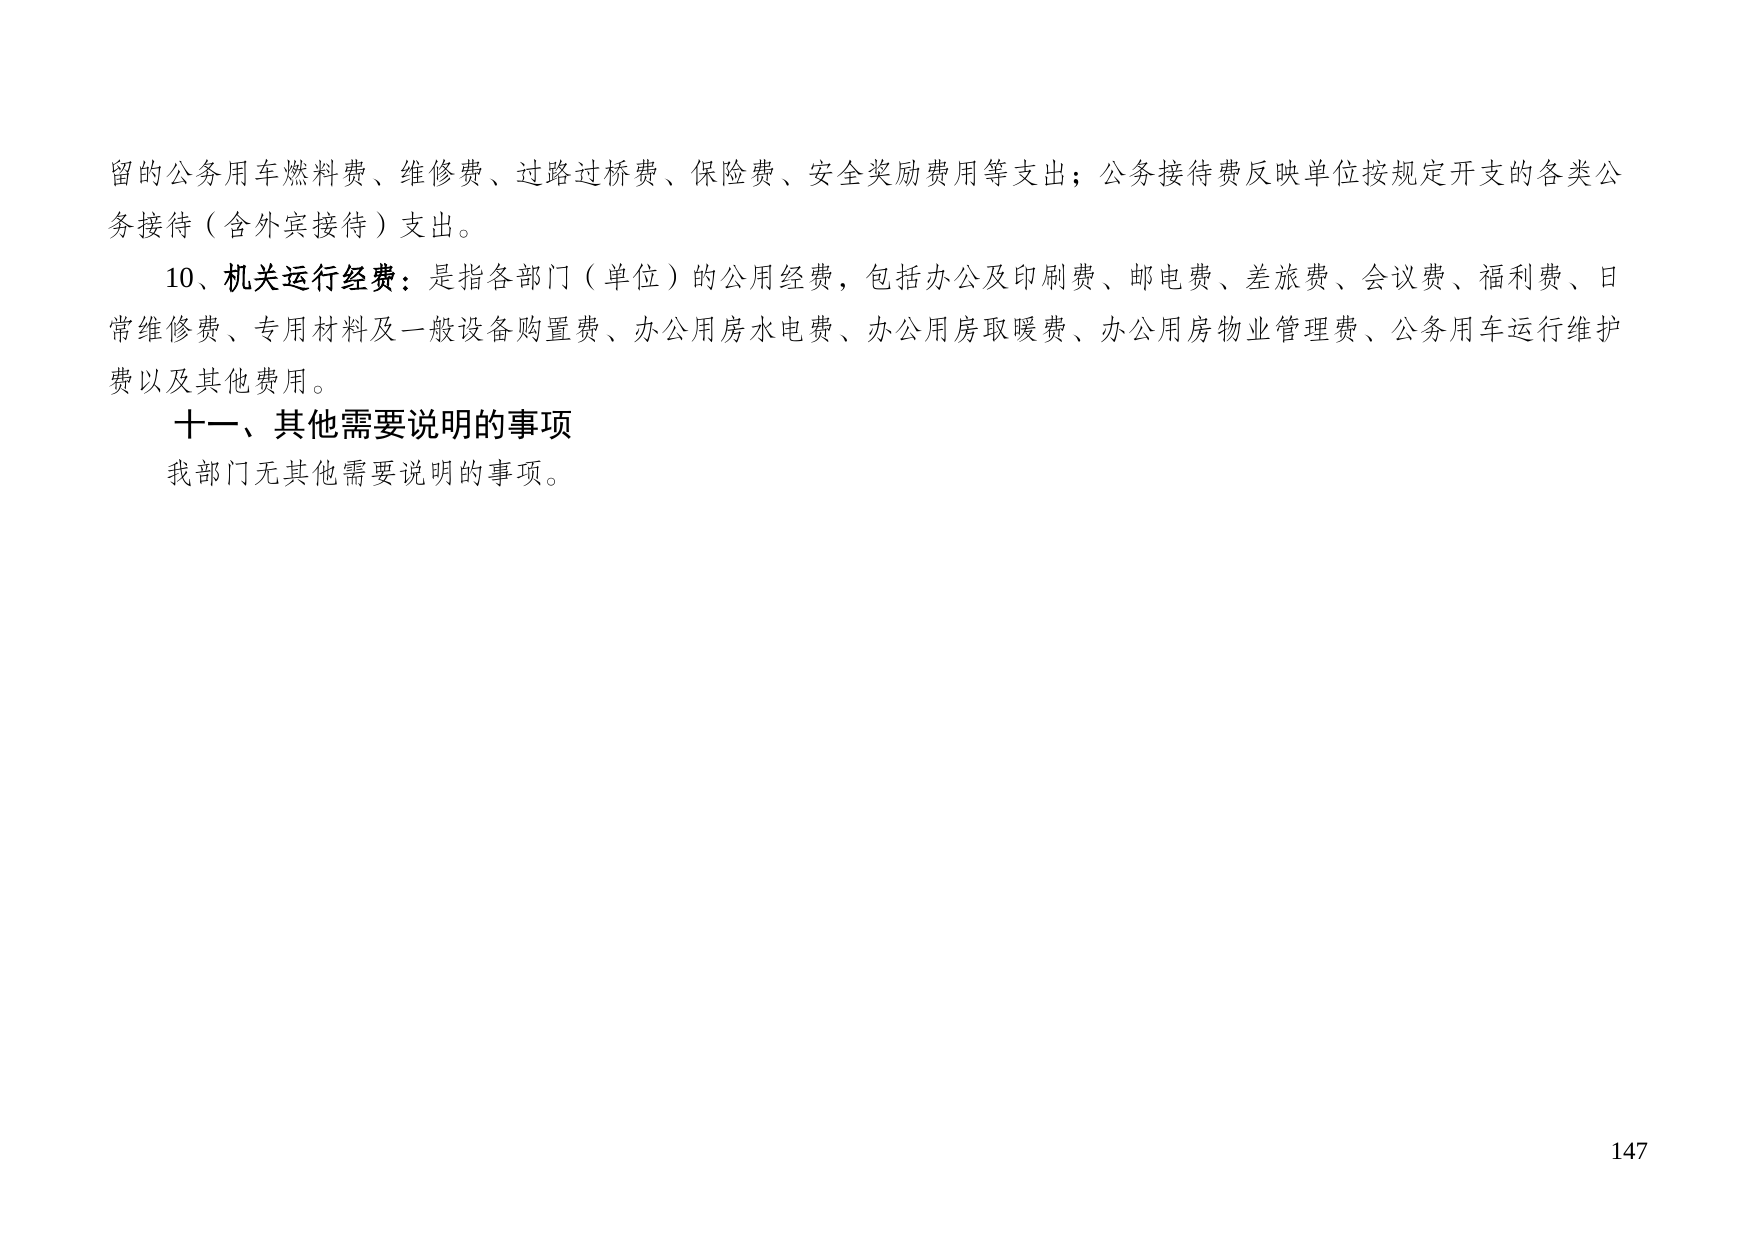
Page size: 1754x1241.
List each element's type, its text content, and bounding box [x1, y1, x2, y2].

text 10、机关运行经费：是指各部门（单位）的公用经费，包括办公及印刷费、邮电费、差旅费、会议费、福利费、日常维修费、专用材料及一般设备购置费、办公用房水电费、办公用房取暖费、办公用房物业管理费、公务用车运行维护费以及其他费用。 [106, 246, 1648, 402]
text 我部门无其他需要说明的事项。 [106, 442, 1648, 494]
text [106, 142, 1648, 246]
text 十一、其他需要说明的事项 [106, 403, 1648, 441]
